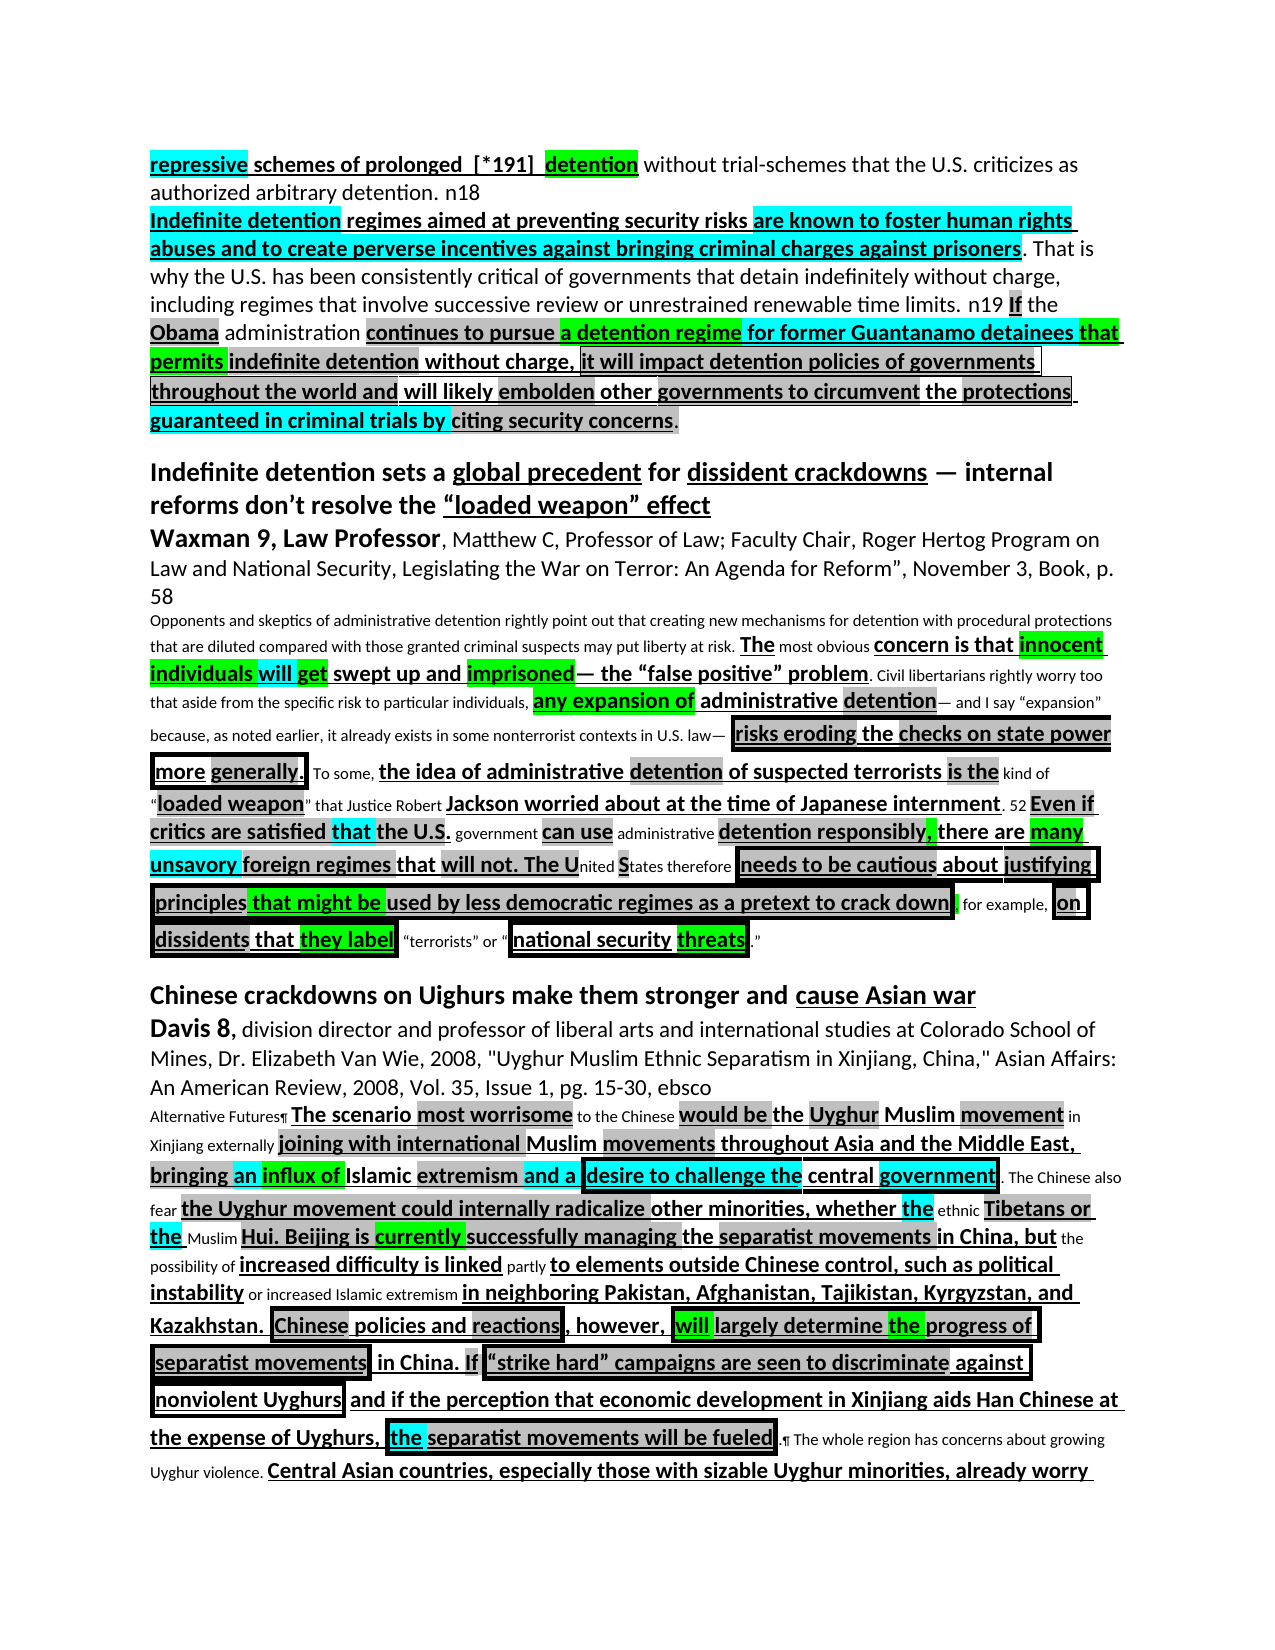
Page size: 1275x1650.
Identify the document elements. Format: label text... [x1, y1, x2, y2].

text Chinese crackdowns on Uighurs make them stronger and cause Asian war [150, 978, 1125, 1012]
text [150, 150, 1125, 206]
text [150, 1101, 1125, 1484]
text Waxman 9, Law Professor, Matthew C, Professor of Law; Faculty Chair, Roger Hertog Program on Law and National Security, Legislating the War on Terror: An Agenda for Reform”, November 3, Book, p. 58 [150, 521, 1125, 610]
text Indefinite detention regimes aimed at preventing security risks are known to foster human rights abuses and to create perverse incentives against bringing criminal charges against prisoners. That is why the U.S. has been consistently critical of governments that detain indefinitely without charge, including regimes that involve successive review or unrestrained renewable time limits. n19 If the Obama administration continues to pursue a detention regime for former Guantanamo detainees that permits indefinite detention without charge, it will impact detention policies of governments throughout the world and will likely embolden other governments to circumvent the protections guaranteed in criminal trials by citing security concerns. [150, 206, 1125, 434]
text Davis 8, division director and professor of liberal arts and international studies at Colorado School of Mines, Dr. Elizabeth Van Wie, 2008, "Uyghur Muslim Ethnic Separatism in Xinjiang, China," Asian Affairs: An American Review, 2008, Vol. 35, Issue 1, pg. 15-30, ebsco [150, 1012, 1125, 1101]
text Indefinite detention sets a global precedent for dissident crackdowns — internal reforms don’t resolve the “loaded weapon” effect [150, 455, 1125, 521]
text Opponents and skeptics of administrative detention rightly point out that creating new mechanisms for detention with procedural protections that are diluted compared with those granted criminal suspects may put liberty at risk. The most obvious concern is that innocent individuals will get swept up and imprisoned— the “false positive” problem. Civil libertarians rightly worry too that aside from the specific risk to particular individuals, any expansion of administrative detention— and I say “expansion” because, as noted earlier, it already exists in some nonterrorist contexts in U.S. law— risks eroding the checks on state power more generally. To some, the idea of administrative detention of suspected terrorists is the kind of “loaded weapon” that Justice Robert Jackson worried about at the time of Japanese internment. 52 Even if critics are satisfied that the U.S. government can use administrative detention responsibly, there are many unsavory foreign regimes that will not. The United States therefore needs to be cautious about justifying principles that might be used by less democratic regimes as a pretext to crack down, for example, on dissidents that they label “terrorists” or “national security threats.” [150, 610, 1125, 958]
